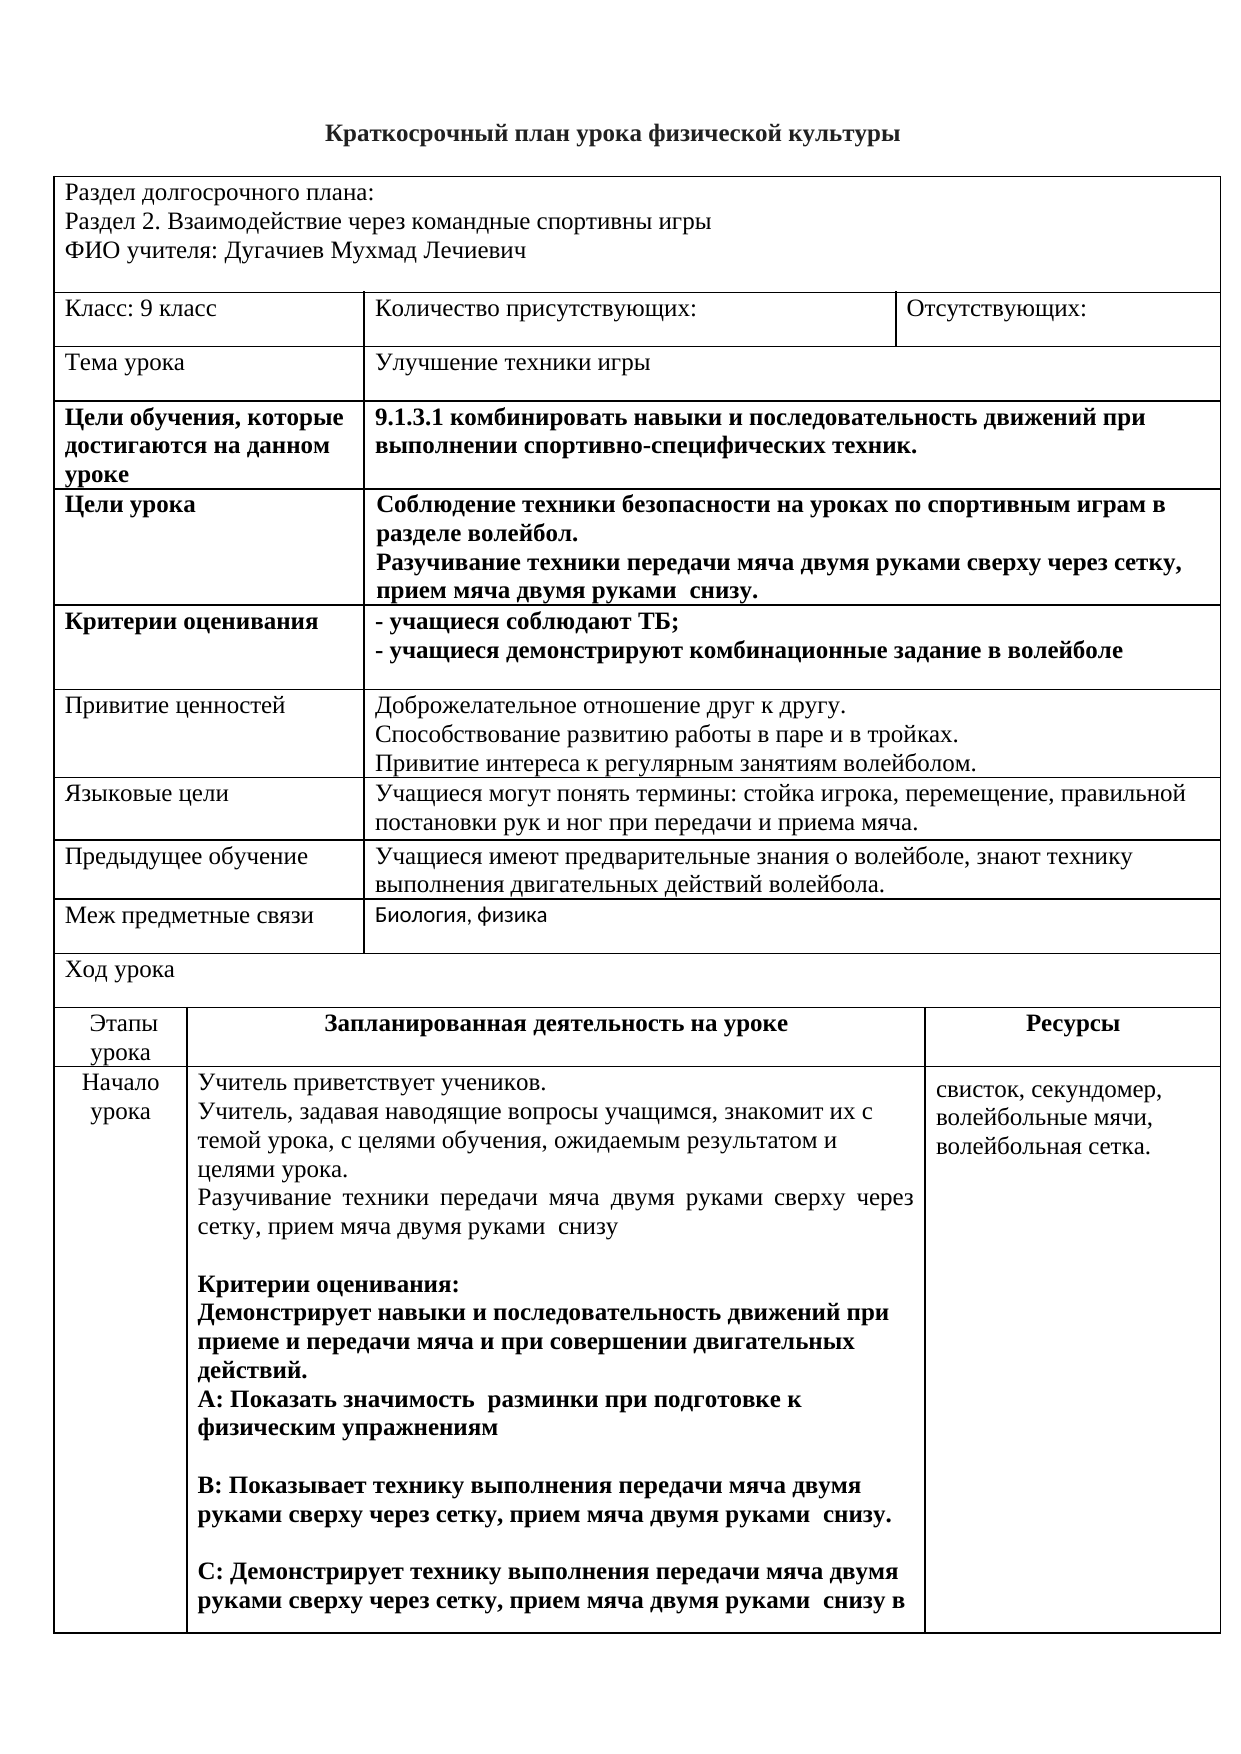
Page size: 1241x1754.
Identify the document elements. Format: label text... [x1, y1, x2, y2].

table_cell Отсутствующих: [897, 293, 1220, 346]
table_cell Привитие ценностей [55, 690, 363, 776]
text Краткосрочный план урока физической культуры [74, 118, 1152, 147]
table_cell Предыдущее обучение [55, 841, 363, 898]
table_cell Тема урока [55, 347, 363, 400]
table_cell Соблюдение техники безопасности на уроках по спортивным играм в разделе волейбол. Разучивание техники передачи мяча двумя руками сверху через сетку, прием мяча двумя руками снизу. [365, 490, 1220, 604]
table_cell - учащиеся соблюдают ТБ; - учащиеся демонстрируют комбинационные задание в волейболе [365, 606, 1220, 688]
table_cell Улучшение техники игры [365, 347, 1220, 400]
table_cell Ход урока [55, 954, 1220, 1007]
table_cell Этапы урока [55, 1008, 186, 1066]
table_cell Критерии оценивания [55, 606, 363, 688]
table_cell Учащиеся могут понять термины: стойка игрока, перемещение, правильной постановки рук и ног при передачи и приема мяча. [365, 778, 1220, 839]
table_cell Класс: 9 класс [55, 293, 363, 346]
table_cell Доброжелательное отношение друг к другу. Способствование развитию работы в паре и в тройках. Привитие интереса к регулярным занятиям волейболом. [365, 690, 1220, 776]
table_cell Биология, физика [365, 900, 1220, 952]
table_cell 9.1.3.1 комбинировать навыки и последовательность движений при выполнении спортивно-специфических техник. [365, 402, 1220, 488]
table_cell Запланированная деятельность на уроке [188, 1008, 924, 1066]
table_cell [926, 1067, 1220, 1632]
table_cell Языковые цели [55, 778, 363, 839]
table_cell Учащиеся имеют предварительные знания о волейболе, знают технику выполнения двигательных действий волейбола. [365, 841, 1220, 898]
table_cell Количество присутствующих: [365, 293, 895, 346]
table_header Раздел долгосрочного плана: Раздел 2. Взаимодействие через командные спортивны игры ФИО учителя: Дугачиев Мухмад Лечиевич [55, 177, 1220, 291]
table_cell Цели урока [55, 490, 363, 604]
table_cell Ресурсы [926, 1008, 1220, 1066]
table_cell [188, 1067, 924, 1632]
table_cell Начало урока [55, 1067, 186, 1632]
table_cell Меж предметные связи [55, 900, 363, 952]
table_cell Цели обучения, которые достигаются на данном уроке [55, 402, 363, 488]
